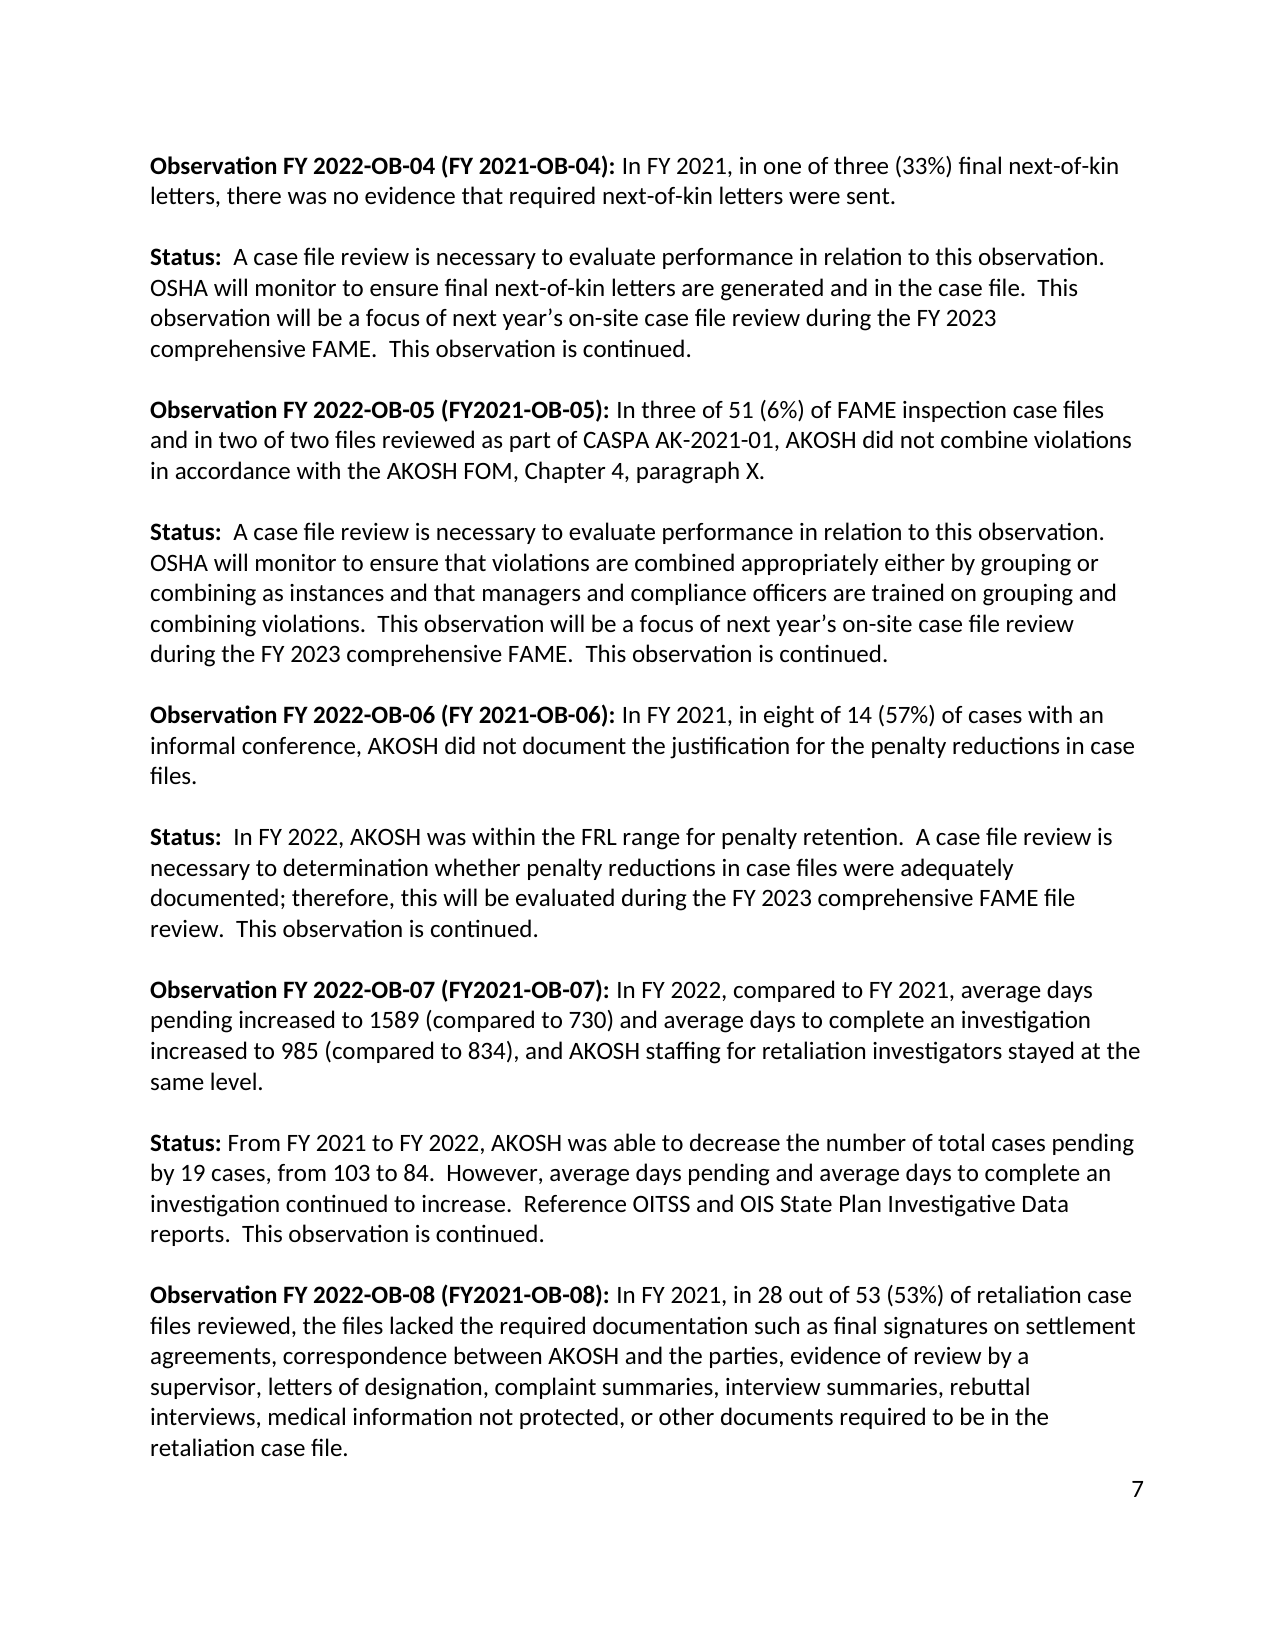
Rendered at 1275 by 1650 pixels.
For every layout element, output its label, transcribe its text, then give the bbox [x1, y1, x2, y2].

text Status: A case file review is necessary to evaluate performance in relation to this observation. OSHA will monitor to ensure final next-of-kin letters are generated and in the case file. This observation will be a focus of next year’s on-site case file review during the FY 2023 comprehensive FAME. This observation is continued. [150, 242, 1144, 364]
text Status: From FY 2021 to FY 2022, AKOSH was able to decrease the number of total cases pending by 19 cases, from 103 to 84. However, average days pending and average days to complete an investigation continued to increase. Reference OITSS and OIS State Plan Investigative Data reports. This observation is continued. [150, 1127, 1144, 1249]
text Observation FY 2022-OB-07 (FY2021-OB-07): In FY 2022, compared to FY 2021, average days pending increased to 1589 (compared to 730) and average days to complete an investigation increased to 985 (compared to 834), and AKOSH staffing for retaliation investigators stayed at the same level. [150, 974, 1144, 1096]
text Observation FY 2022-OB-05 (FY2021-OB-05): In three of 51 (6%) of FAME inspection case files and in two of two files reviewed as part of CASPA AK-2021-01, AKOSH did not combine violations in accordance with the AKOSH FOM, Chapter 4, paragraph X. [150, 394, 1144, 486]
text Observation FY 2022-OB-08 (FY2021-OB-08): In FY 2021, in 28 out of 53 (53%) of retaliation case files reviewed, the files lacked the required documentation such as final signatures on settlement agreements, correspondence between AKOSH and the parties, evidence of review by a supervisor, letters of designation, complaint summaries, interview summaries, rebuttal interviews, medical information not protected, or other documents required to be in the retaliation case file. [150, 1279, 1144, 1462]
text Status: A case file review is necessary to evaluate performance in relation to this observation. OSHA will monitor to ensure that violations are combined appropriately either by grouping or combining as instances and that managers and compliance officers are trained on grouping and combining violations. This observation will be a focus of next year’s on-site case file review during the FY 2023 comprehensive FAME. This observation is continued. [150, 516, 1144, 669]
text Status: In FY 2022, AKOSH was within the FRL range for penalty retention. A case file review is necessary to determination whether penalty reductions in case files were adequately documented; therefore, this will be evaluated during the FY 2023 comprehensive FAME file review. This observation is continued. [150, 821, 1144, 943]
text Observation FY 2022-OB-06 (FY 2021-OB-06): In FY 2021, in eight of 14 (57%) of cases with an informal conference, AKOSH did not document the justification for the penalty reductions in case files. [150, 699, 1144, 791]
text Observation FY 2022-OB-04 (FY 2021-OB-04): In FY 2021, in one of three (33%) final next-of-kin letters, there was no evidence that required next-of-kin letters were sent. [150, 150, 1144, 211]
